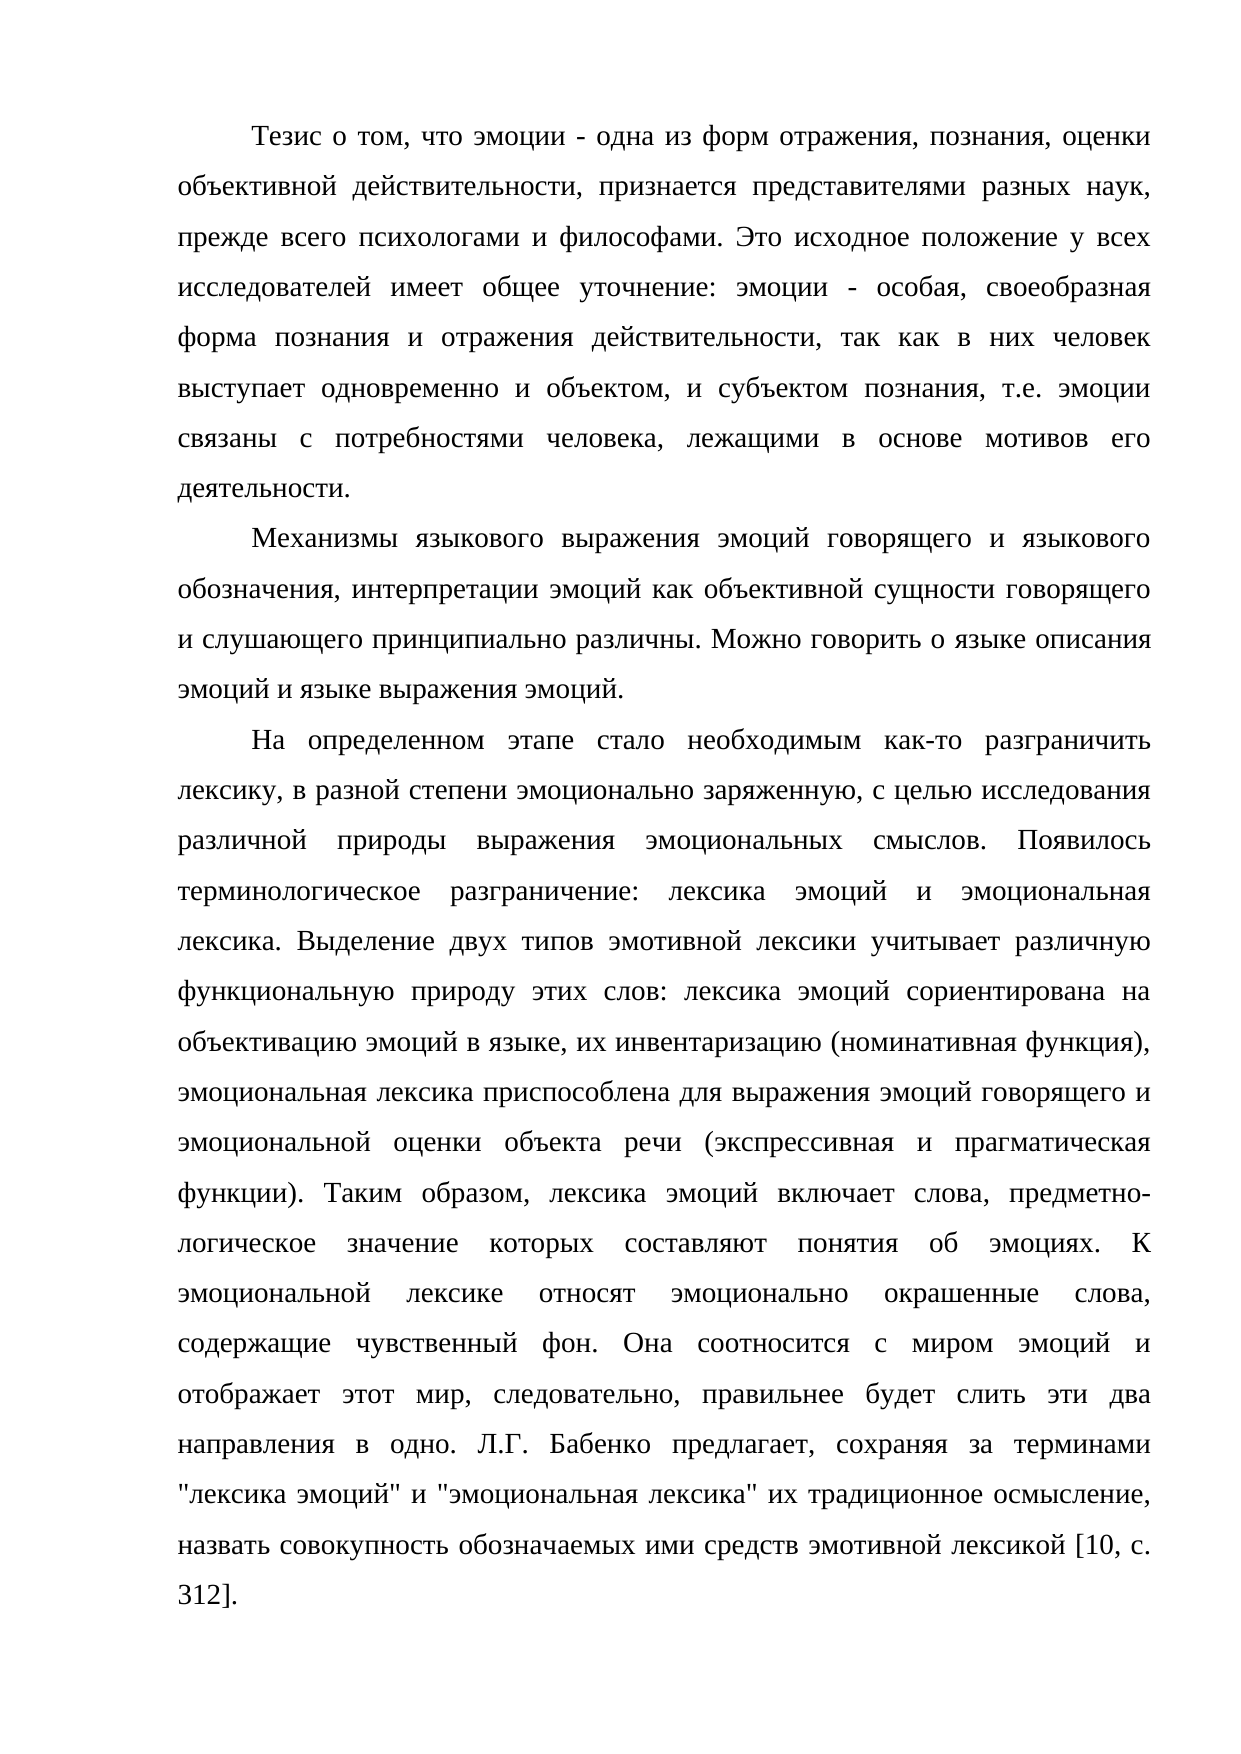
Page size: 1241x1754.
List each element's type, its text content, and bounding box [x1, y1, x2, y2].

text Механизмы языкового выражения эмоций говорящего и языкового обозначения, интерпретации эмоций как объективной сущности говорящего и слушающего принципиально различны. Можно говорить о языке описания эмоций и языке выражения эмоций. [177, 521, 1152, 705]
text На определенном этапе стало необходимым как-то разграничить лексику, в разной степени эмоционально заряженную, с целью исследования различной природы выражения эмоциональных смыслов. Появилось терминологическое разграничение: лексика эмоций и эмоциональная лексика. Выделение двух типов эмотивной лексики учитывает различную функциональную природу этих слов: лексика эмоций сориентирована на объективацию эмоций в языке, их инвентаризацию (номинативная функция), эмоциональная лексика приспособлена для выражения эмоций говорящего и эмоциональной оценки объекта речи (экспрессивная и прагматическая функции). Таким образом, лексика эмоций включает слова, предметно-логическое значение которых составляют понятия об эмоциях. К эмоциональной лексике относят эмоционально окрашенные слова, содержащие чувственный фон. Она соотносится с миром эмоций и отображает этот мир, следовательно, правильнее будет слить эти два направления в одно. Л.Г. Бабенко предлагает, сохраняя за терминами "лексика эмоций" и "эмоциональная лексика" их традиционное осмысление, назвать совокупность обозначаемых ими средств эмотивной лексикой [10, с. 312]. [177, 722, 1152, 1611]
text Тезис о том, что эмоции - одна из форм отражения, познания, оценки объективной действительности, признается представителями разных наук, прежде всего психологами и философами. Это исходное положение у всех исследователей имеет общее уточнение: эмоции - особая, своеобразная форма познания и отражения действительности, так как в них человек выступает одновременно и объектом, и субъектом познания, т.е. эмоции связаны с потребностями человека, лежащими в основе мотивов его деятельности. [177, 118, 1152, 504]
